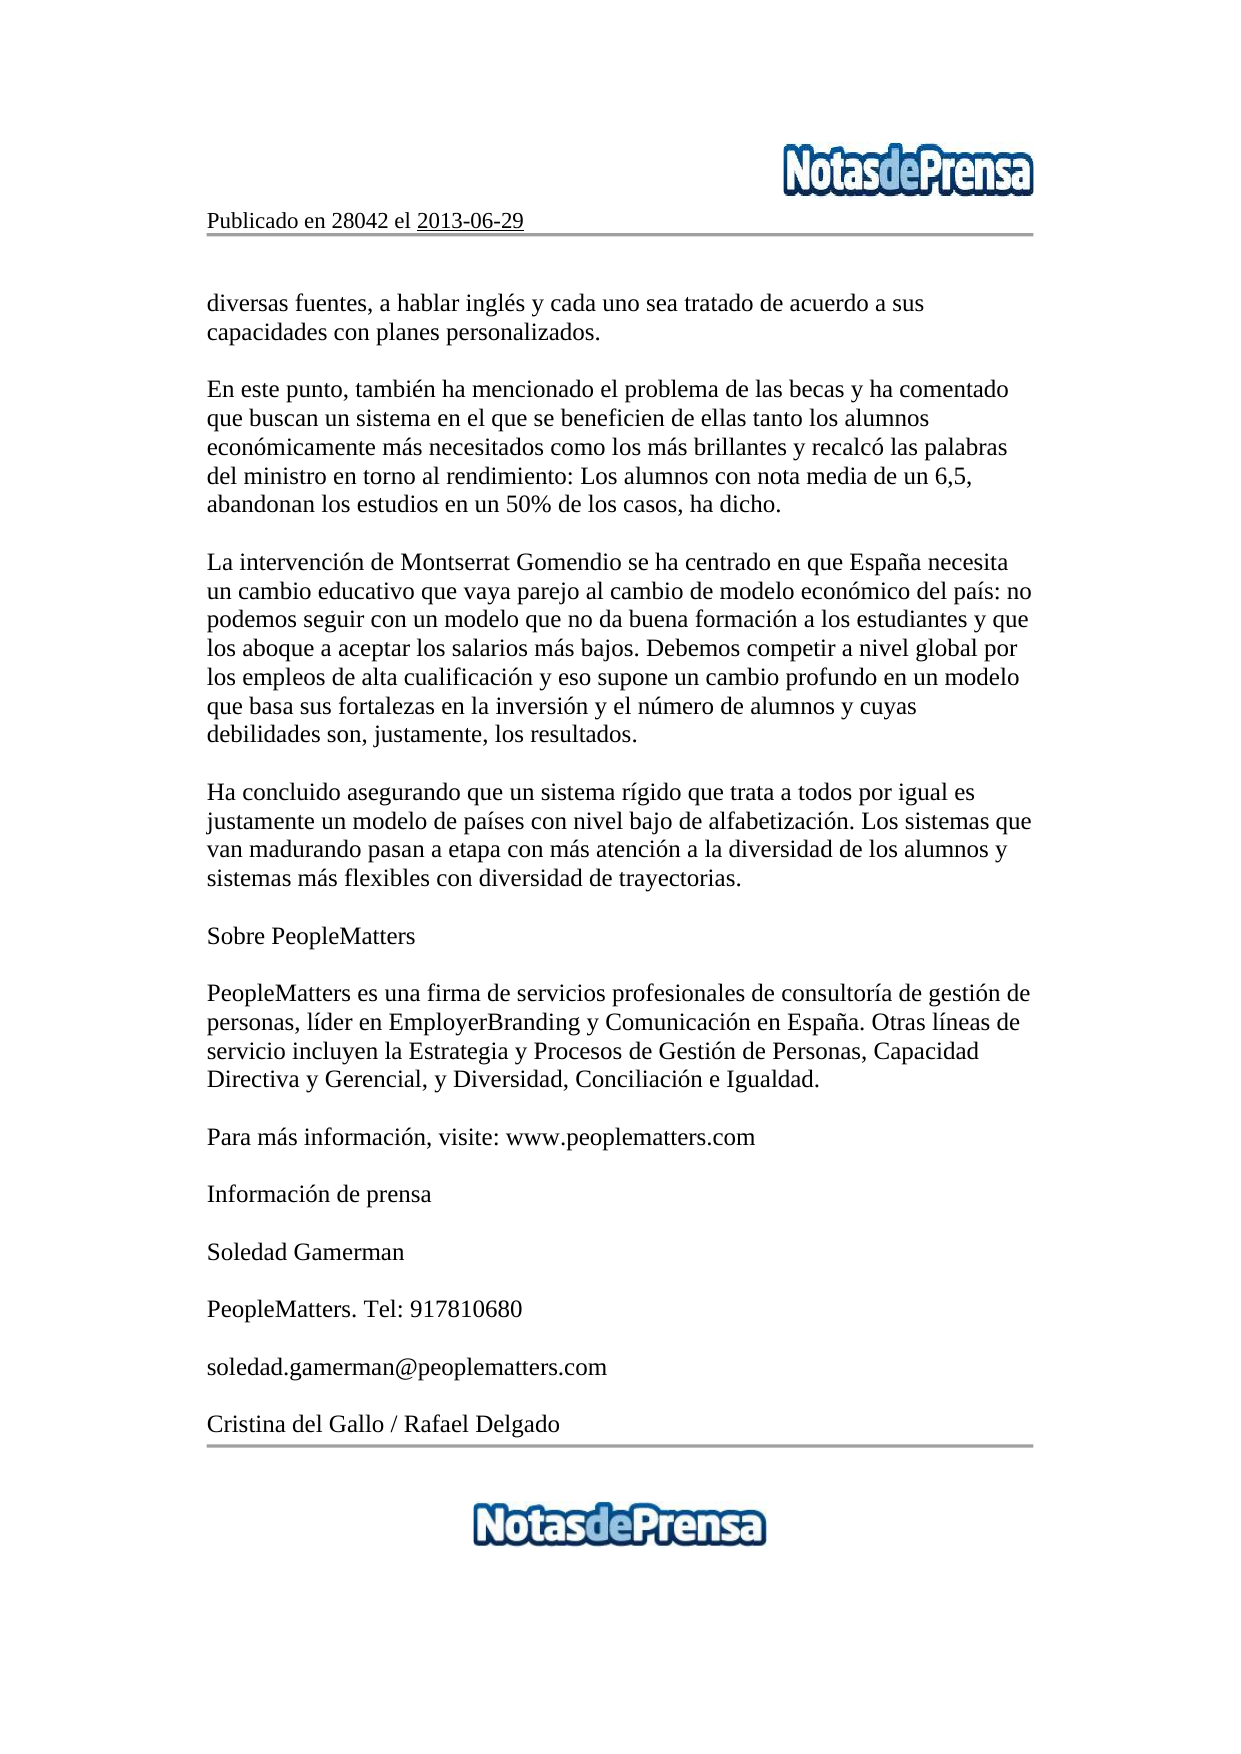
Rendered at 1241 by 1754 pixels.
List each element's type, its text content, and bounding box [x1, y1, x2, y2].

picture [473, 1501, 767, 1548]
picture [783, 142, 1034, 199]
